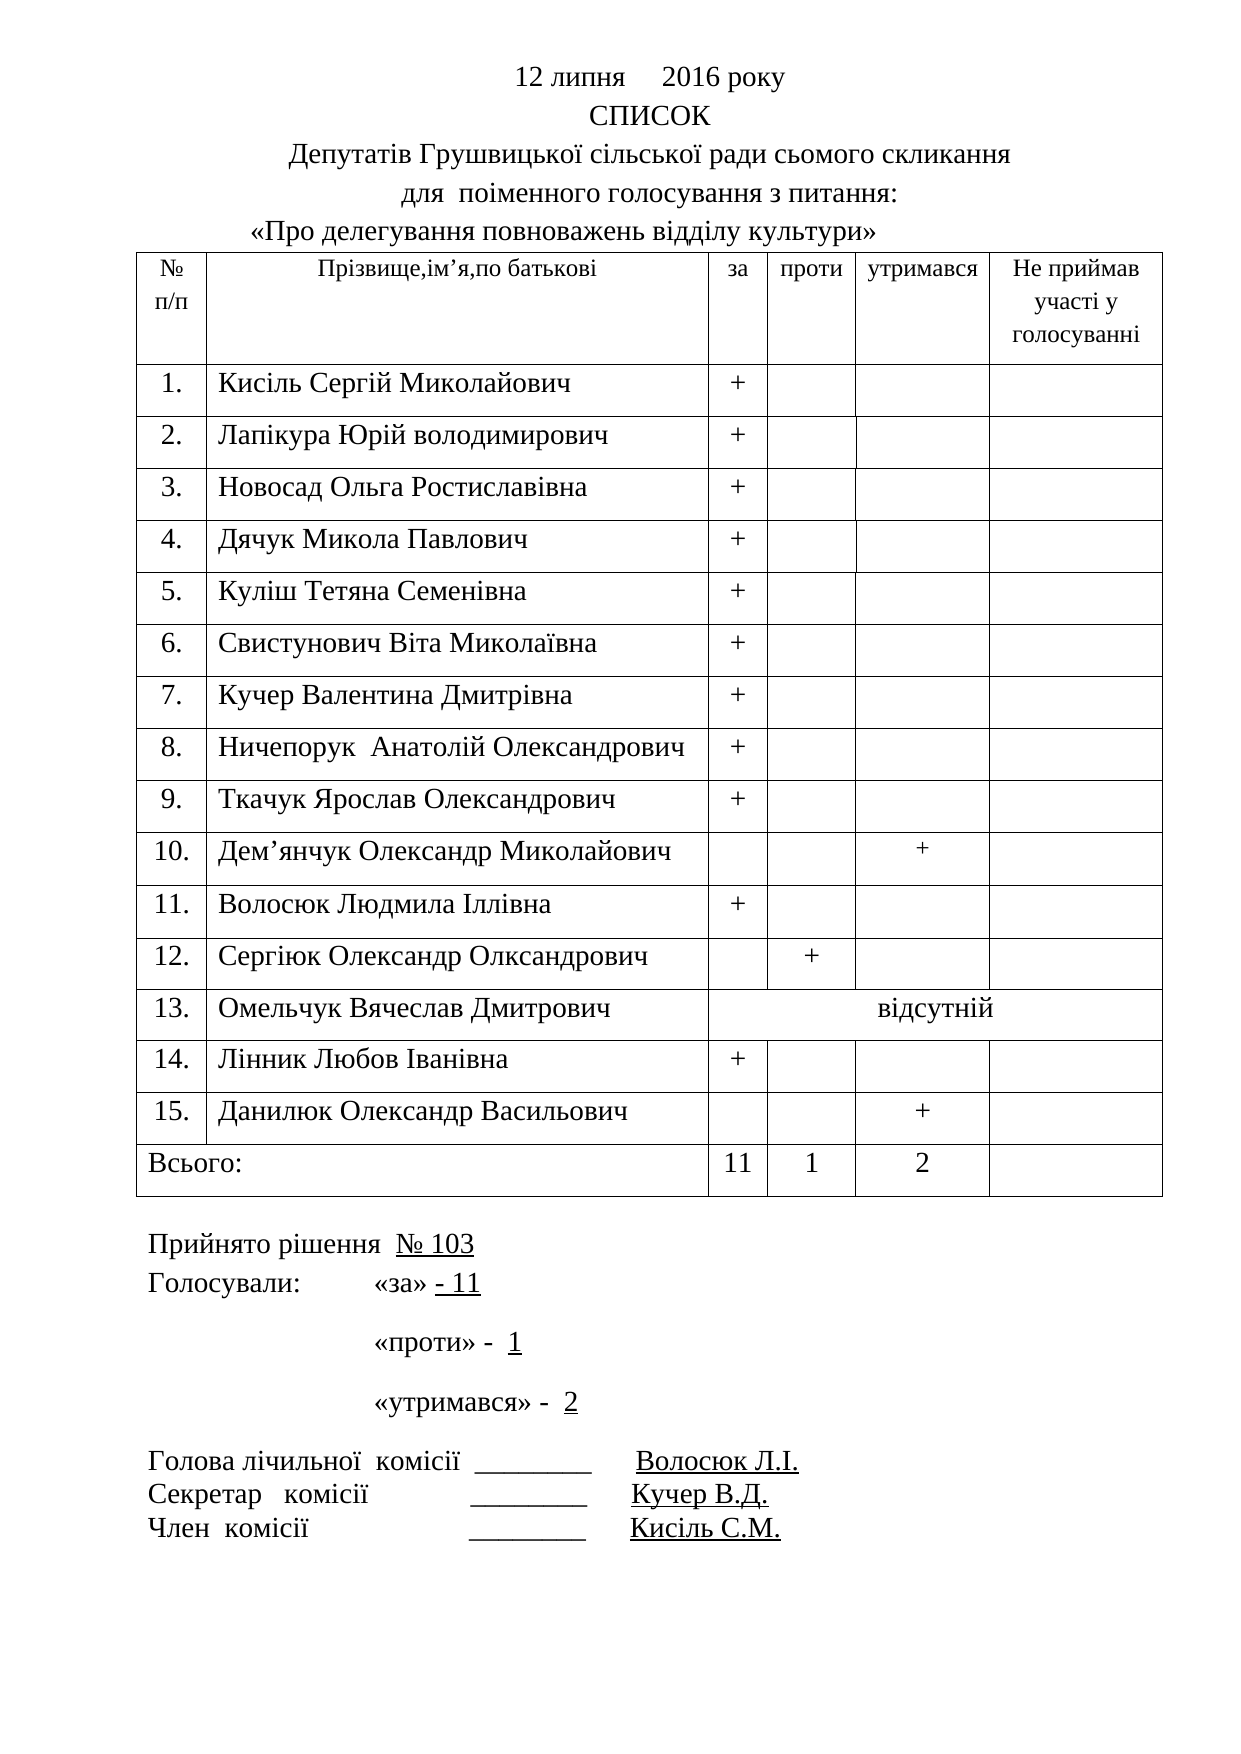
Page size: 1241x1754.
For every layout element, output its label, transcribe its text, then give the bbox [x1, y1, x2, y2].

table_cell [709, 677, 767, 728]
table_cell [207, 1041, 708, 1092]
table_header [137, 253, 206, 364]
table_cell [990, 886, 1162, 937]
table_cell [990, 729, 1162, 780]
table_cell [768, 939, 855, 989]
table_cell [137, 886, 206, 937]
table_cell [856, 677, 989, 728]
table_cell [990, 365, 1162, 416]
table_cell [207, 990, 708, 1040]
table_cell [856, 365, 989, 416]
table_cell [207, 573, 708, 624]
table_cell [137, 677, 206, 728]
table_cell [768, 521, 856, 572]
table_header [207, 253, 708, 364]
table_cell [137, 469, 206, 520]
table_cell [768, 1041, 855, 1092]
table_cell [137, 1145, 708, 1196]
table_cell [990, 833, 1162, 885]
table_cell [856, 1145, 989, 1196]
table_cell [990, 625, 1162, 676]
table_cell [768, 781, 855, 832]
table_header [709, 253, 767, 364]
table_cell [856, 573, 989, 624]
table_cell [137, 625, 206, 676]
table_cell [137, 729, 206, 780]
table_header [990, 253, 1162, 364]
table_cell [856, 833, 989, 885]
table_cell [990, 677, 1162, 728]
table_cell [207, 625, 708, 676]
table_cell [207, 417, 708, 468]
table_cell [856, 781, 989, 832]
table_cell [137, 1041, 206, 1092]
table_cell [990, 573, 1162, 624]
text Голова лічильної комісії ________ Волосюк Л.І. [148, 1443, 1152, 1477]
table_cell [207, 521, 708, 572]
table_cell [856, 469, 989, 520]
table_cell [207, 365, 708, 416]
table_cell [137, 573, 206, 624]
text 12 липня 2016 року [148, 59, 1152, 93]
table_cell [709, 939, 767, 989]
text Депутатів Грушвицької сільської ради сьомого скликання [148, 136, 1152, 170]
text «Про делегування повноважень відділу культури» [148, 213, 1152, 247]
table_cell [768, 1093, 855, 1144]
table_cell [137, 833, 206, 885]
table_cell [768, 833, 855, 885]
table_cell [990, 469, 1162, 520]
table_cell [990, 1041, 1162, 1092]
text для поіменного голосування з питання: [148, 175, 1152, 208]
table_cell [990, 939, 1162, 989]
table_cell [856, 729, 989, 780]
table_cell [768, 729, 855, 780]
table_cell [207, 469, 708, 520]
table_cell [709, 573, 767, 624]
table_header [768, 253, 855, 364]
text СПИСОК [148, 98, 1152, 131]
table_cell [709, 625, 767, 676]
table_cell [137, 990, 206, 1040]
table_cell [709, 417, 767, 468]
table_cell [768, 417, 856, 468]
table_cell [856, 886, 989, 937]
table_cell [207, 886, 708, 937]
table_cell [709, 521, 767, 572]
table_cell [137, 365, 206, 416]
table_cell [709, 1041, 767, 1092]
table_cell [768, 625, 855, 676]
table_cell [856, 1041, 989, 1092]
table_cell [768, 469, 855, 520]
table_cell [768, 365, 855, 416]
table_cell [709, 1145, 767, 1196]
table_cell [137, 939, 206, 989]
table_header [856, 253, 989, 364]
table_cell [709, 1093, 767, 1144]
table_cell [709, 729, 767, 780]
text Голосували: «за» - 11 [148, 1265, 1152, 1298]
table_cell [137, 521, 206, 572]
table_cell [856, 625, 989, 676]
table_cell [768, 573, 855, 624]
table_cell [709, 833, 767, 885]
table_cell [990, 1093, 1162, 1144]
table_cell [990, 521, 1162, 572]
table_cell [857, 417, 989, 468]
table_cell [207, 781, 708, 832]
text «утримався» - 2 [148, 1384, 1152, 1417]
text Секретар комісії ________ Кучер В.Д. [148, 1477, 1152, 1510]
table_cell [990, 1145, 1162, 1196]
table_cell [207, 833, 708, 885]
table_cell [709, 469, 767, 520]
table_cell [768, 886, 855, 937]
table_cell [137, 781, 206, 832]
text «проти» - 1 [148, 1324, 1152, 1358]
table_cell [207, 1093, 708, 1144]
text Член комісії ________ Кисіль С.М. [148, 1510, 1152, 1544]
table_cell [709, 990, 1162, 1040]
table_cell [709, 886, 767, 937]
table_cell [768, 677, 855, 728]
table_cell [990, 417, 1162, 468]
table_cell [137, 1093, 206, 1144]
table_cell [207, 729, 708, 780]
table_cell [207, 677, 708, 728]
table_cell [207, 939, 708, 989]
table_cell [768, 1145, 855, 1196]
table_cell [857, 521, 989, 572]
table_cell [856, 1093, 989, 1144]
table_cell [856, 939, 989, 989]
text Прийнято рішення № 103 [148, 1226, 1152, 1260]
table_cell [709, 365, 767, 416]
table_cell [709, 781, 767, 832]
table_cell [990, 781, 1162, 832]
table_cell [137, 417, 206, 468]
